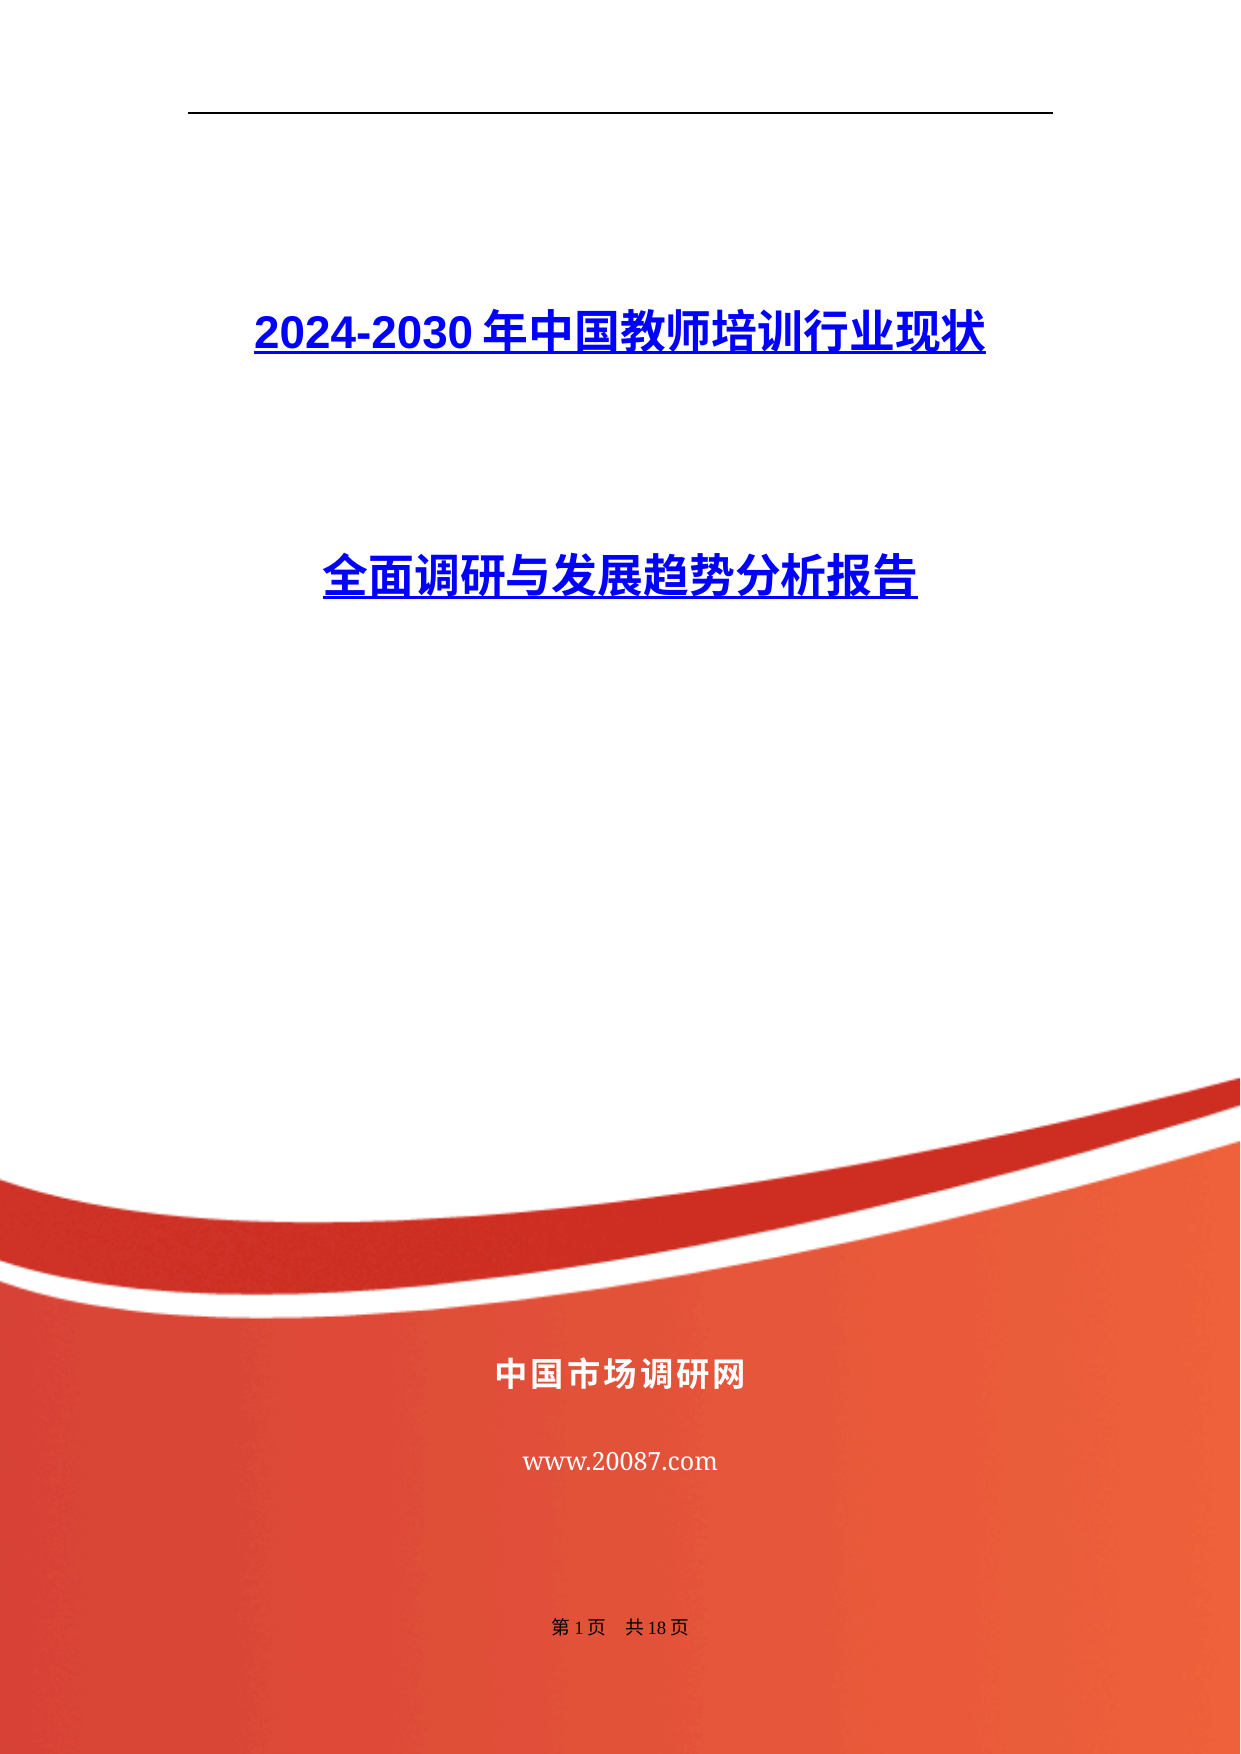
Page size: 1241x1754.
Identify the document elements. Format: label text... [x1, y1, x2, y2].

table_header 2024-2030年中国教师培训行业现状全面调研与发展趋势分析报告 [188, 207, 1053, 773]
text www.20087.com [187, 1428, 1053, 1493]
picture [0, 1006, 1241, 1754]
subtitle 中国市场调研网 [187, 1339, 1053, 1404]
